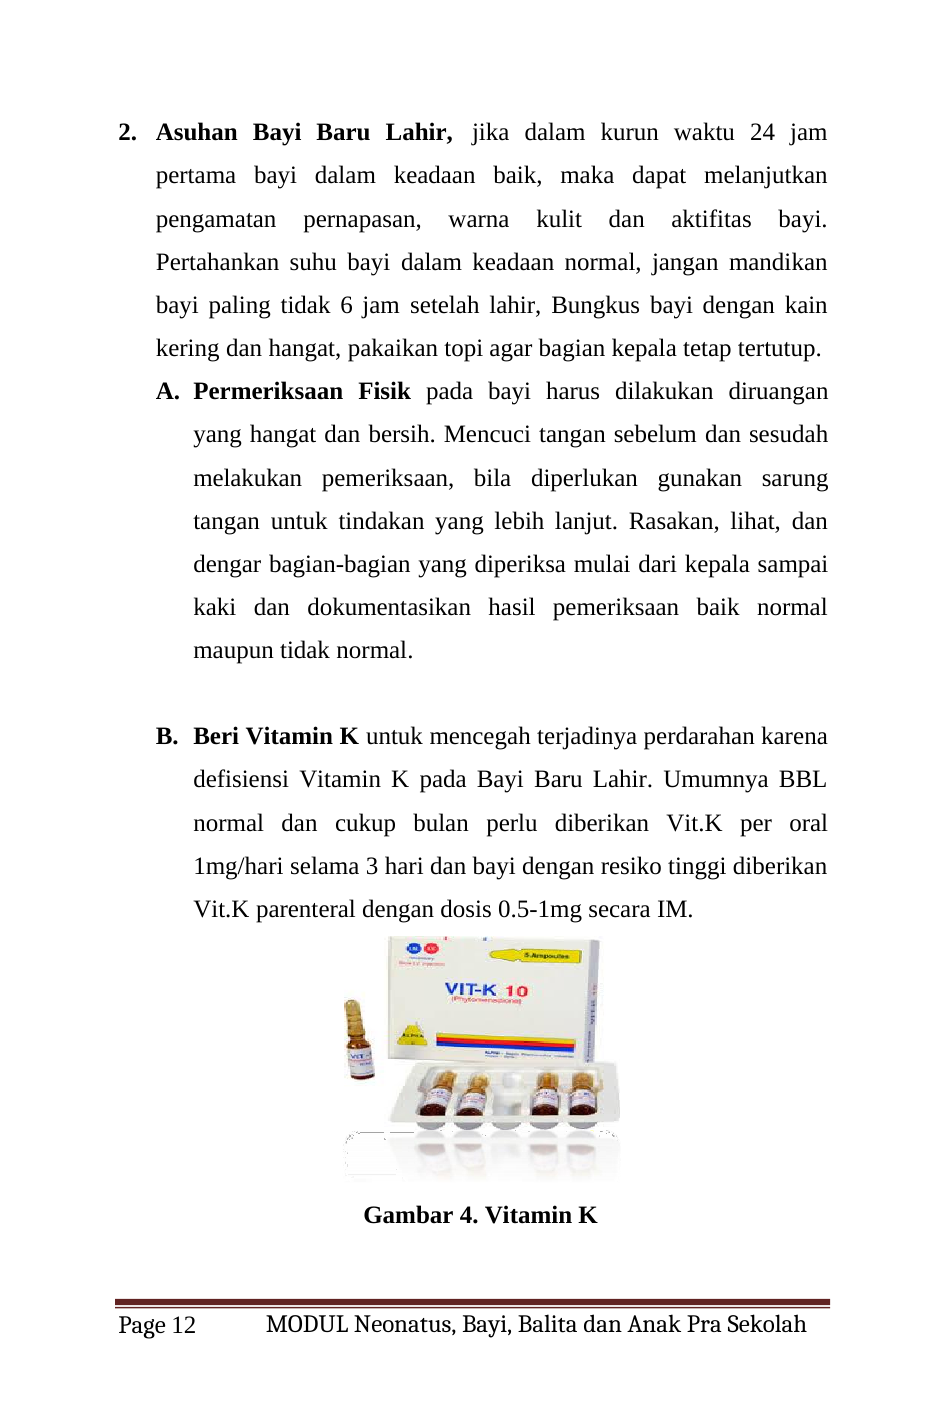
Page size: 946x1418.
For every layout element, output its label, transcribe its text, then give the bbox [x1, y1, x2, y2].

list Permeriksaan Fisik pada bayi harus dilakukan diruangan yang hangat dan bersih. Mencuci tangan sebelum dan sesudah melakukan pemeriksaan, bila diperlukan gunakan sarung tangan untuk tindakan yang lebih lanjut. Rasakan, lihat, dan dengar bagian-bagian yang diperiksa mulai dari kepala sampai kaki dan dokumentasikan hasil pemeriksaan baik normal maupun tidak normal. [156, 376, 828, 664]
picture [342, 936, 621, 1183]
list Beri Vitamin K untuk mencegah terjadinya perdarahan karena defisiensi Vitamin K pada Bayi Baru Lahir. Umumnya BBL normal dan cukup bulan perlu diberikan Vit.K per oral 1mg/hari selama 3 hari dan bayi dengan resiko tinggi diberikan Vit.K parenteral dengan dosis 0.5-1mg secara IM. [156, 721, 828, 923]
subtitle Gambar 4. Vitamin K [118, 1201, 843, 1229]
list Asuhan Bayi Baru Lahir, jika dalam kurun waktu 24 jam pertama bayi dalam keadaan baik, maka dapat melanjutkan pengamatan pernapasan, warna kulit dan aktifitas bayi. Pertahankan suhu bayi dalam keadaan normal, jangan mandikan bayi paling tidak 6 jam setelah lahir, Bungkus bayi dengan kain kering dan hangat, pakaikan topi agar bagian kepala tetap tertutup. [118, 117, 828, 362]
